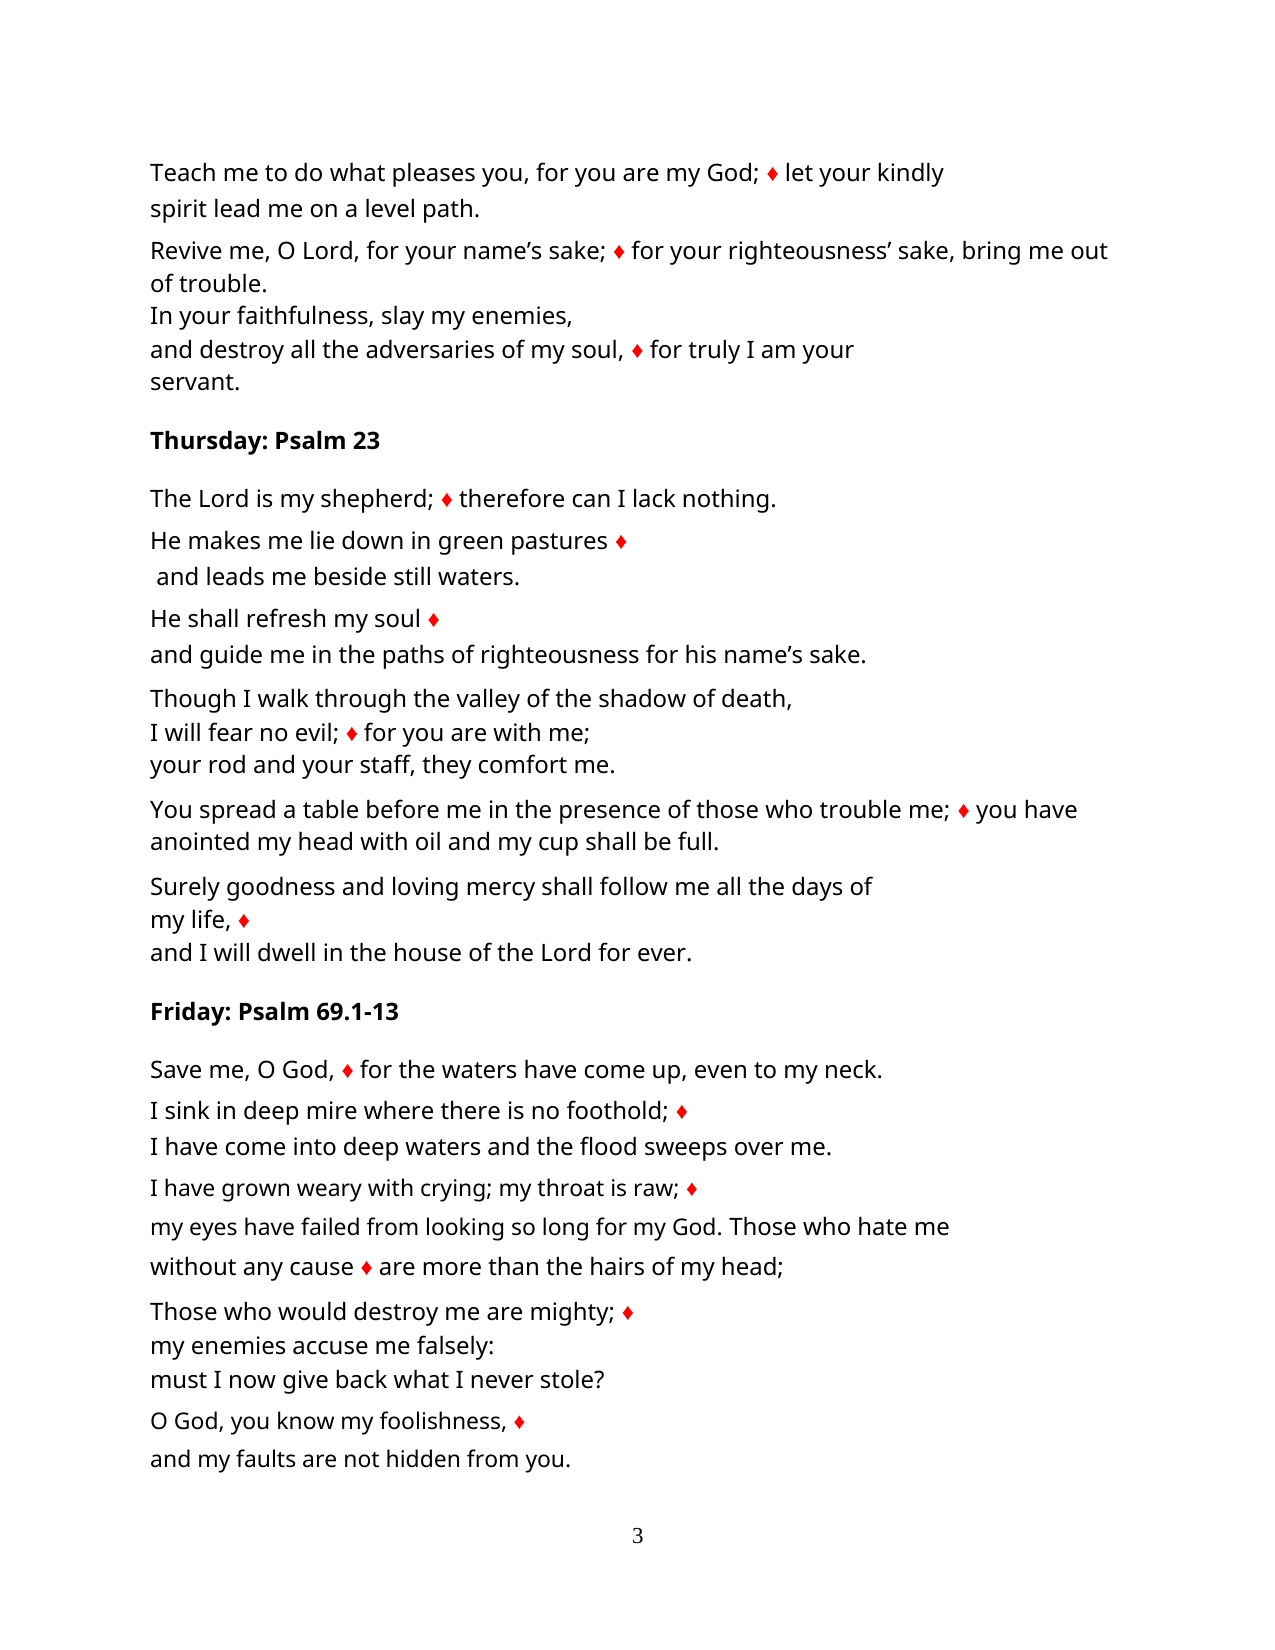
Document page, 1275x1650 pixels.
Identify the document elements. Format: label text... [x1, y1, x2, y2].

text He makes me lie down in green pastures ♦ [150, 523, 852, 556]
text Though I walk through the valley of the shadow of death, [150, 682, 1125, 715]
text Friday: Psalm 69.1-13 [150, 994, 1125, 1027]
text Save me, O God, ♦ for the waters have come up, even to my neck. [150, 1052, 1125, 1085]
text and my faults are not hidden from you. [150, 1443, 808, 1474]
text my eyes have failed from looking so long for my God. Those who hate me without any cause ♦ are more than the hairs of my head; [150, 1209, 950, 1282]
text and I will dwell in the house of the Lord for ever. [150, 936, 1125, 968]
text I will fear no evil; ♦ for you are with me; [150, 716, 1125, 748]
text Those who would destroy me are mighty; ♦ [150, 1294, 864, 1327]
text your rod and your staff, they comfort me. [150, 748, 1125, 781]
text I have come into deep waters and the flood sweeps over me. [150, 1130, 1125, 1163]
text The Lord is my shepherd; ♦ therefore can I lack nothing. [150, 482, 1125, 514]
text Revive me, O Lord, for your name’s sake; ♦ for your righteousness’ sake, bring me out of trouble. [150, 234, 1125, 299]
text and destroy all the adversaries of my soul, ♦ for truly I am your servant. [150, 333, 864, 397]
text must I now give back what I never stole? [150, 1363, 1125, 1396]
text and guide me in the paths of righteousness for his name’s sake. [150, 638, 1125, 671]
text I sink in deep mire where there is no foothold; ♦ [150, 1094, 1125, 1126]
text O God, you know my foolishness, ♦ [150, 1405, 808, 1436]
text You spread a table before me in the presence of those who trouble me; ♦ you have anointed my head with oil and my cup shall be full. [150, 792, 1125, 858]
text and leads me beside still waters. [150, 560, 852, 592]
text In your faithfulness, slay my enemies, [150, 299, 1125, 332]
text He shall refresh my soul ♦ [150, 602, 1125, 634]
text Thursday: Psalm 23 [150, 424, 1125, 456]
text Teach me to do what pleases you, for you are my God; ♦ let your kindly spirit lead me on a level path. [150, 156, 996, 225]
text my enemies accuse me falsely: [150, 1329, 864, 1361]
text I have grown weary with crying; my throat is raw; ♦ [150, 1171, 950, 1203]
text Surely goodness and loving mercy shall follow me all the days of my life, ♦ [150, 869, 910, 935]
